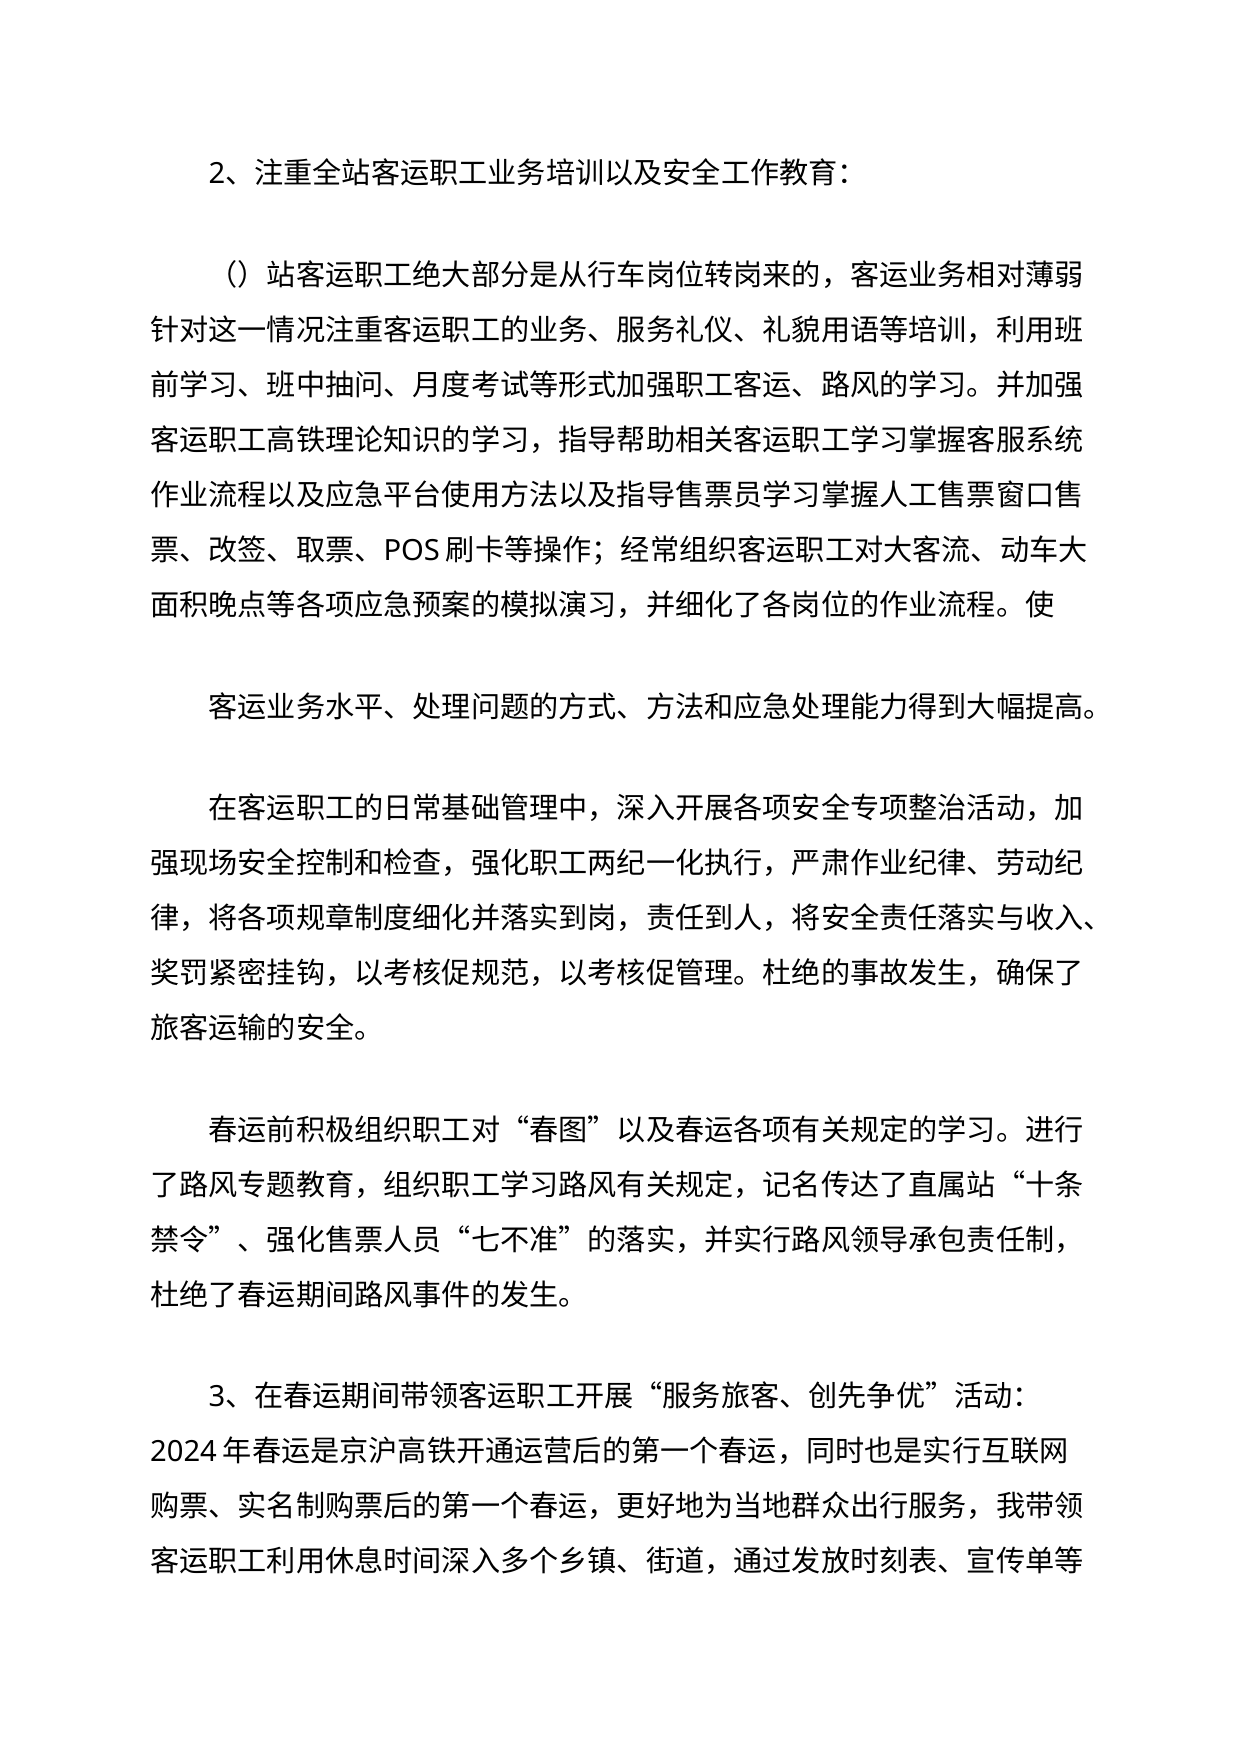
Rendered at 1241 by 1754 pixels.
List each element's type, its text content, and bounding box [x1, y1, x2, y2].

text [150, 1373, 1090, 1580]
text 客运业务水平、处理问题的方式、方法和应急处理能力得到大幅提高。 [150, 683, 1090, 726]
text 在客运职工的日常基础管理中，深入开展各项安全专项整治活动，加强现场安全控制和检查，强化职工两纪一化执行，严肃作业纪律、劳动纪律，将各项规章制度细化并落实到岗，责任到人，将安全责任落实与收入、奖罚紧密挂钩，以考核促规范，以考核促管理。杜绝的事故发生，确保了旅客运输的安全。 [150, 785, 1090, 1047]
text 春运前积极组织职工对“春图”以及春运各项有关规定的学习。进行了路风专题教育，组织职工学习路风有关规定，记名传达了直属站“十条禁令”、强化售票人员“七不准”的落实，并实行路风领导承包责任制，杜绝了春运期间路风事件的发生。 [150, 1106, 1090, 1313]
text （）站客运职工绝大部分是从行车岗位转岗来的，客运业务相对薄弱针对这一情况注重客运职工的业务、服务礼仪、礼貌用语等培训，利用班前学习、班中抽问、月度考试等形式加强职工客运、路风的学习。并加强客运职工高铁理论知识的学习，指导帮助相关客运职工学习掌握客服系统作业流程以及应急平台使用方法以及指导售票员学习掌握人工售票窗口售票、改签、取票、POS刷卡等操作；经常组织客运职工对大客流、动车大面积晚点等各项应急预案的模拟演习，并细化了各岗位的作业流程。使 [150, 252, 1090, 624]
text 2、注重全站客运职工业务培训以及安全工作教育： [150, 150, 1090, 192]
